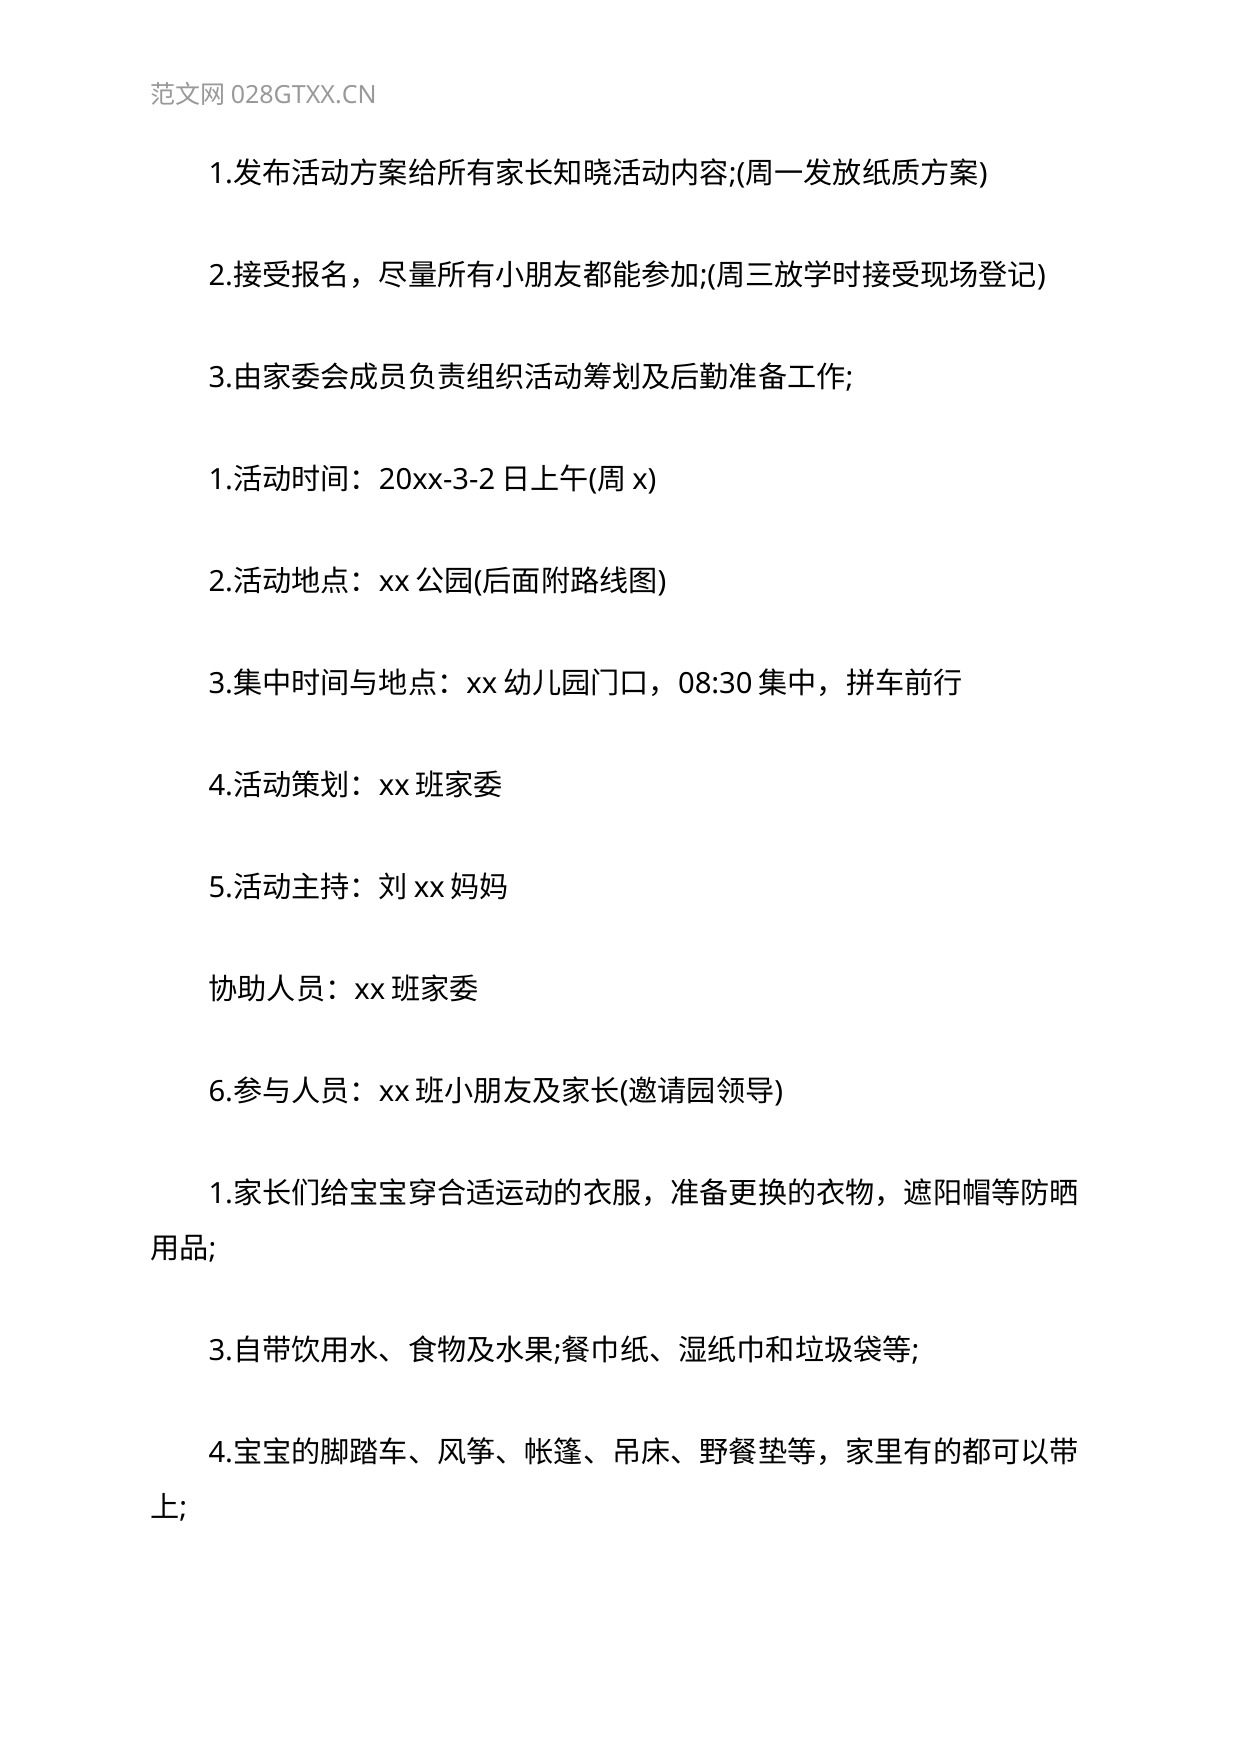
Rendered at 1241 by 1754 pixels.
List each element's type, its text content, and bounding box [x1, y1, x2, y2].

text 3.由家委会成员负责组织活动筹划及后勤准备工作; [150, 354, 1090, 396]
text 1.家长们给宝宝穿合适运动的衣服，准备更换的衣物，遮阳帽等防晒用品; [150, 1170, 1090, 1267]
text 1.发布活动方案给所有家长知晓活动内容;(周一发放纸质方案) [150, 150, 1090, 192]
text 3.自带饮用水、食物及水果;餐巾纸、湿纸巾和垃圾袋等; [150, 1327, 1090, 1369]
text 4.宝宝的脚踏车、风筝、帐篷、吊床、野餐垫等，家里有的都可以带上; [150, 1429, 1090, 1526]
text 1.活动时间：20xx-3-2日上午(周x) [150, 456, 1090, 498]
text 2.接受报名，尽量所有小朋友都能参加;(周三放学时接受现场登记) [150, 252, 1090, 294]
text 6.参与人员：xx班小朋友及家长(邀请园领导) [150, 1068, 1090, 1110]
text 3.集中时间与地点：xx幼儿园门口，08:30集中，拼车前行 [150, 660, 1090, 702]
text 4.活动策划：xx班家委 [150, 762, 1090, 804]
text 5.活动主持：刘xx妈妈 [150, 864, 1090, 906]
text 协助人员：xx班家委 [150, 966, 1090, 1008]
text 2.活动地点：xx公园(后面附路线图) [150, 558, 1090, 600]
